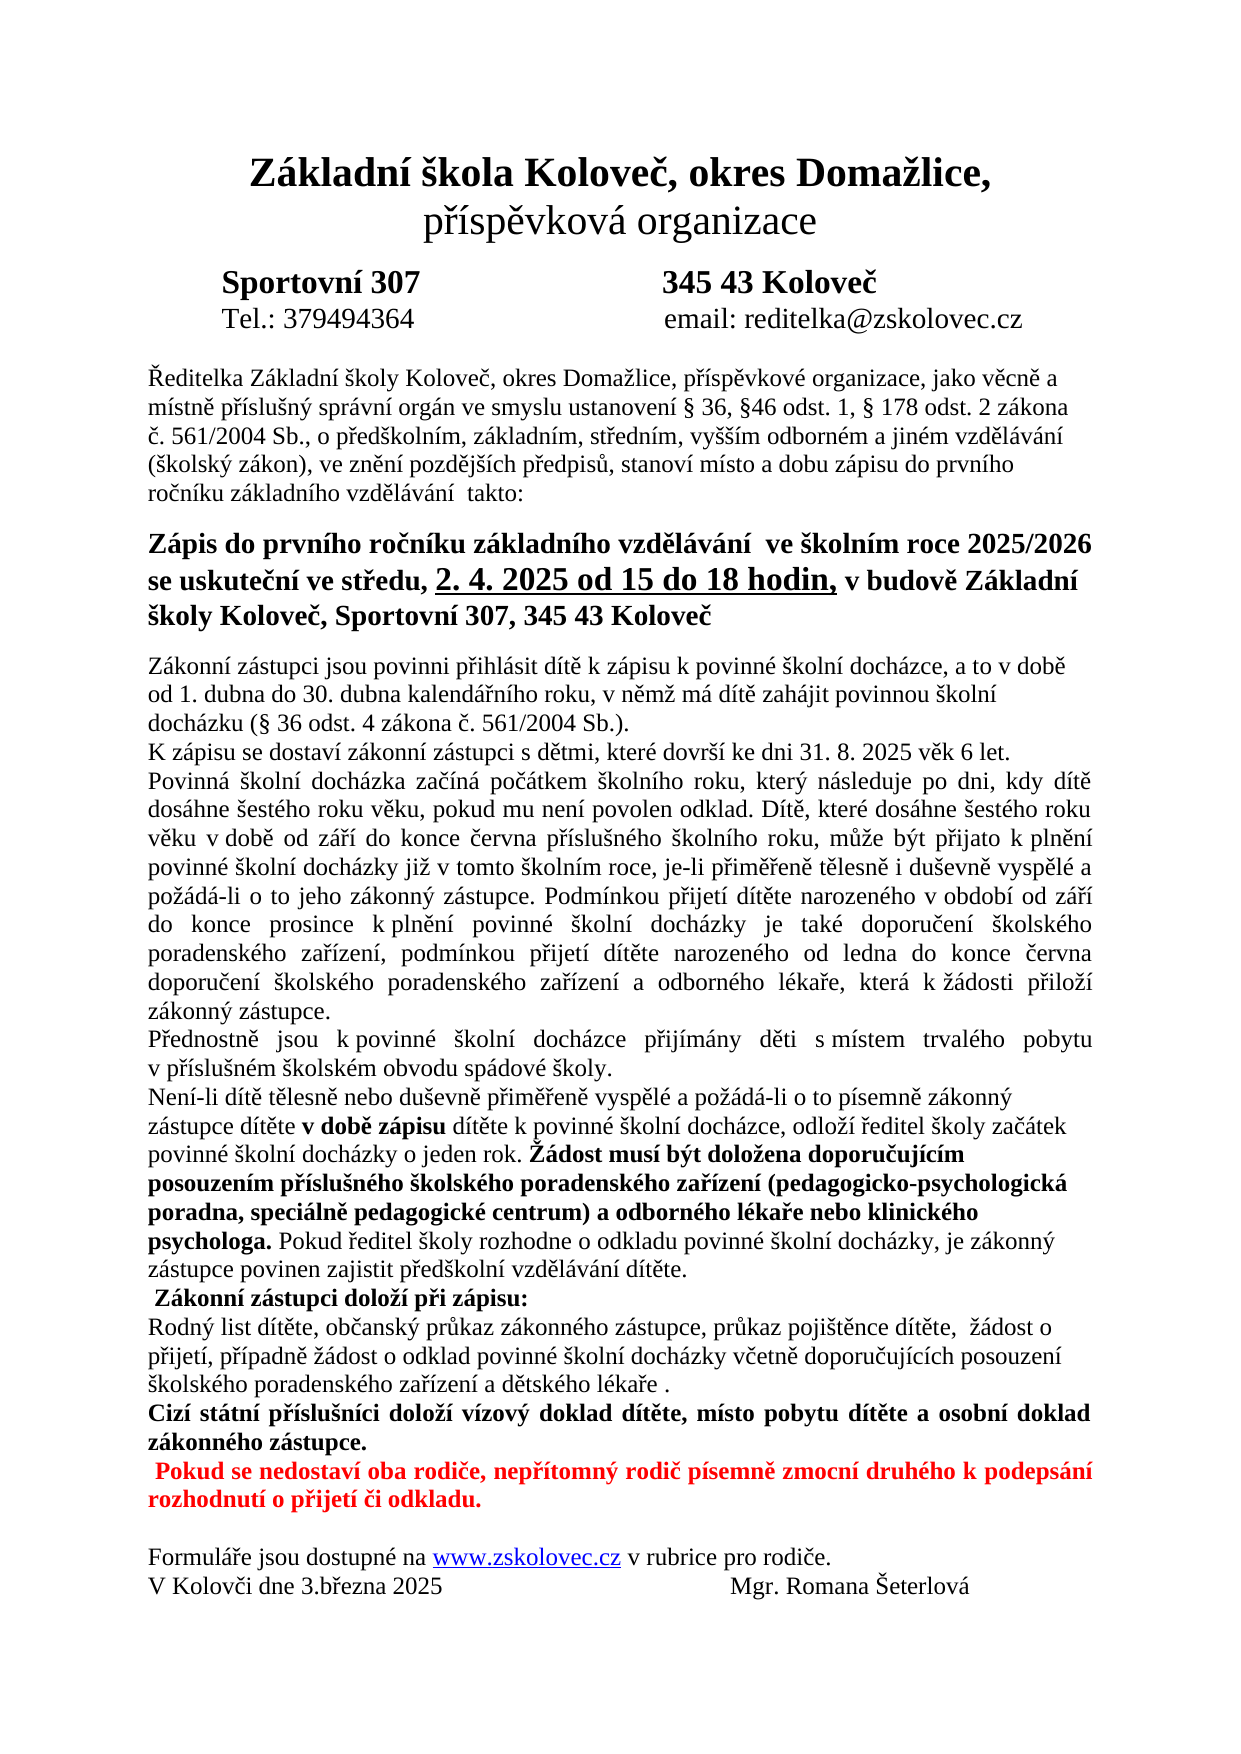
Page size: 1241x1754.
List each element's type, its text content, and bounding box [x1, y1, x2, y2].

text od 1. dubna do 30. dubna kalendářního roku, v němž má dítě zahájit povinnou školní docházku (§ 36 odst. 4 zákona č. 561/2004 Sb.). [148, 679, 1093, 737]
text Zákonní zástupci jsou povinni přihlásit dítě k zápisu k povinné školní docházce, a to v době [148, 651, 1093, 679]
text Přednostně jsou k povinné školní docházce přijímány děti s místem trvalého pobytu v příslušném školském obvodu spádové školy. [148, 1024, 1093, 1082]
text č. 561/2004 Sb., o předškolním, základním, středním, vyšším odborném a jiném vzdělávání (školský zákon), ve znění pozdějších předpisů, stanoví místo a dobu zápisu do prvního ročníku základního vzdělávání takto: [148, 421, 1093, 507]
text Povinná školní docházka začíná počátkem školního roku, který následuje po dni, kdy dítě dosáhne šestého roku věku, pokud mu není povolen odklad. Dítě, které dosáhne šestého roku věku v době od září do konce června příslušného školního roku, může být přijato k plnění povinné školní docházky již v tomto školním roce, je-li přiměřeně tělesně i duševně vyspělé a požádá-li o to jeho zákonný zástupce. Podmínkou přijetí dítěte narozeného v období od září do konce prosince k plnění povinné školní docházky je také doporučení školského poradenského zařízení, podmínkou přijetí dítěte narozeného od ledna do konce června doporučení školského poradenského zařízení a odborného lékaře, která k žádosti přiloží zákonný zástupce. [148, 766, 1093, 1024]
text K zápisu se dostaví zákonní zástupci s dětmi, které dovrší ke dni 31. 8. 2025 věk 6 let. [148, 737, 1093, 766]
text Zákonní zástupci doloží při zápisu: [148, 1283, 1093, 1312]
title Základní škola Koloveč, okres Domažlice, [148, 148, 1093, 196]
text Tel.: 379494364 email: reditelka@zskolovec.cz [148, 301, 1093, 334]
text Cizí státní příslušníci doloží vízový doklad dítěte, místo pobytu dítěte a osobní doklad zákonného zástupce. [148, 1398, 1093, 1456]
text Pokud se nedostaví oba rodiče, nepřítomný rodič písemně zmocní druhého k podepsání rozhodnutí o přijetí či odkladu. [148, 1456, 1093, 1513]
text Ředitelka Základní školy Koloveč, okres Domažlice, příspěvkové organizace, jako věcně a místně příslušný správní orgán ve smyslu ustanovení § 36, §46 odst. 1, § 178 odst. 2 zákona [148, 363, 1093, 421]
text příspěvková organizace [148, 196, 1093, 243]
text Zápis do prvního ročníku základního vzdělávání ve školním roce 2025/2026 se uskuteční ve středu, 2. 4. 2025 od 15 do 18 hodin, v budově Základní školy Koloveč, Sportovní 307, 345 43 Koloveč [148, 526, 1093, 632]
text Formuláře jsou dostupné na www.zskolovec.cz v rubrice pro rodiče. [148, 1542, 1093, 1571]
text Není-li dítě tělesně nebo duševně přiměřeně vyspělé a požádá-li o to písemně zákonný zástupce dítěte v době zápisu dítěte k povinné školní docházce, odloží ředitel školy začátek povinné školní docházky o jeden rok. Žádost musí být doložena doporučujícím posouzením příslušného školského poradenského zařízení (pedagogicko-psychologická poradna, speciálně pedagogické centrum) a odborného lékaře nebo klinického psychologa. Pokud ředitel školy rozhodne o odkladu povinné školní docházky, je zákonný zástupce povinen zajistit předškolní vzdělávání dítěte. [148, 1082, 1093, 1283]
text Rodný list dítěte, občanský průkaz zákonného zástupce, průkaz pojištěnce dítěte, žádost o přijetí, případně žádost o odklad povinné školní docházky včetně doporučujících posouzení školského poradenského zařízení a dětského lékaře . [148, 1312, 1093, 1398]
text V Kolovči dne 3.března 2025 Mgr. Romana Šeterlová [148, 1571, 1093, 1599]
text Sportovní 307 345 43 Koloveč [148, 263, 1093, 301]
